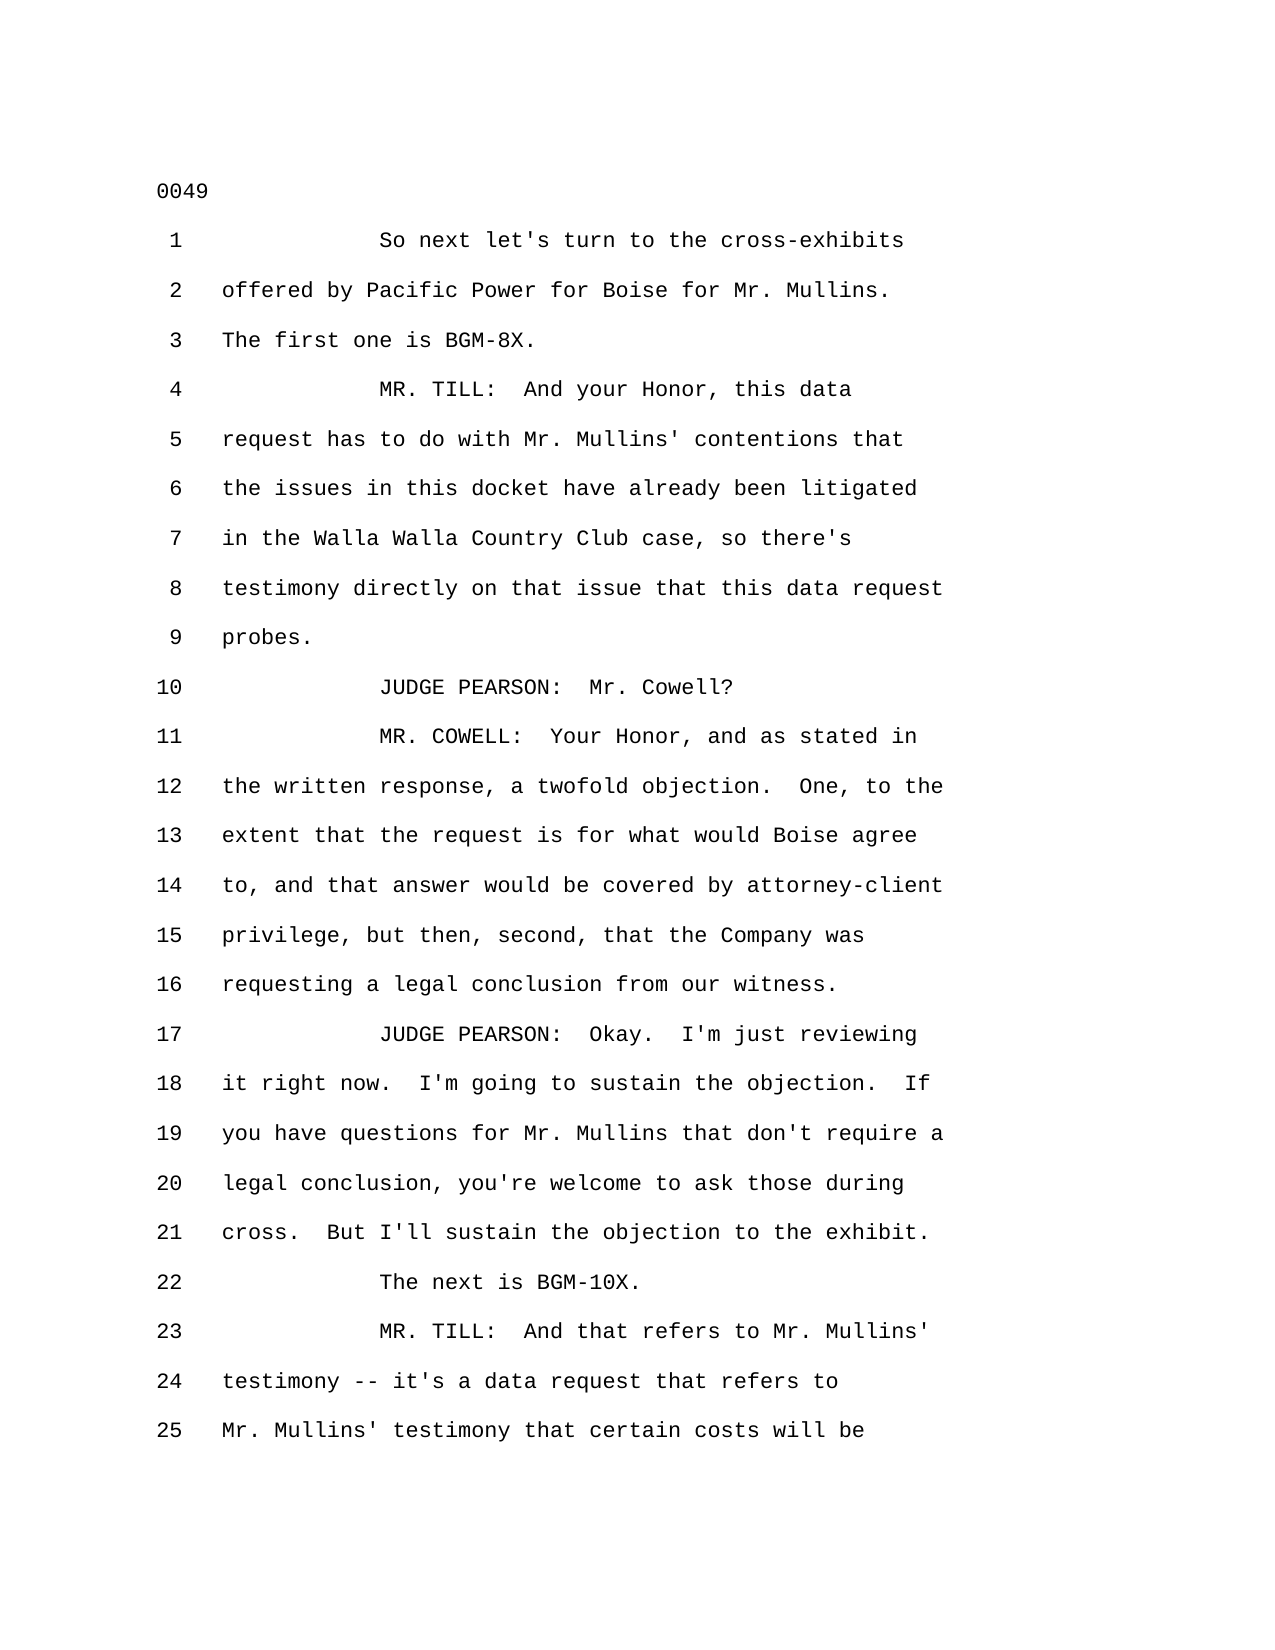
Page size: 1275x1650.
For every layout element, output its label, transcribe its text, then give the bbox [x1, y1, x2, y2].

text 23 MR. TILL: And that refers to Mr. Mullins' [156, 1320, 1119, 1345]
text 17 JUDGE PEARSON: Okay. I'm just reviewing [156, 1023, 1119, 1048]
text 9 probes. [156, 626, 1119, 651]
text 16 requesting a legal conclusion from our witness. [156, 973, 1119, 998]
text 1 So next let's turn to the cross-exhibits [156, 229, 1119, 254]
text 6 the issues in this docket have already been litigated [156, 477, 1119, 502]
text 4 MR. TILL: And your Honor, this data [156, 378, 1119, 403]
text 11 MR. COWELL: Your Honor, and as stated in [156, 725, 1119, 750]
text 5 request has to do with Mr. Mullins' contentions that [156, 428, 1119, 453]
text 22 The next is BGM-10X. [156, 1271, 1119, 1296]
text 19 you have questions for Mr. Mullins that don't require a [156, 1122, 1119, 1147]
text 25 Mr. Mullins' testimony that certain costs will be [156, 1419, 1119, 1444]
text 8 testimony directly on that issue that this data request [156, 577, 1119, 601]
text 7 in the Walla Walla Country Club case, so there's [156, 527, 1119, 552]
text 18 it right now. I'm going to sustain the objection. If [156, 1072, 1119, 1097]
text 12 the written response, a twofold objection. One, to the [156, 775, 1119, 800]
text 20 legal conclusion, you're welcome to ask those during [156, 1172, 1119, 1196]
text 15 privilege, but then, second, that the Company was [156, 924, 1119, 948]
text 10 JUDGE PEARSON: Mr. Cowell? [156, 676, 1119, 701]
text 14 to, and that answer would be covered by attorney-client [156, 874, 1119, 899]
text 21 cross. But I'll sustain the objection to the exhibit. [156, 1221, 1119, 1246]
text 3 The first one is BGM-8X. [156, 329, 1119, 353]
text 2 offered by Pacific Power for Boise for Mr. Mullins. [156, 279, 1119, 304]
text 0049 [156, 180, 1119, 205]
text 24 testimony -- it's a data request that refers to [156, 1370, 1119, 1395]
text 13 extent that the request is for what would Boise agree [156, 824, 1119, 849]
